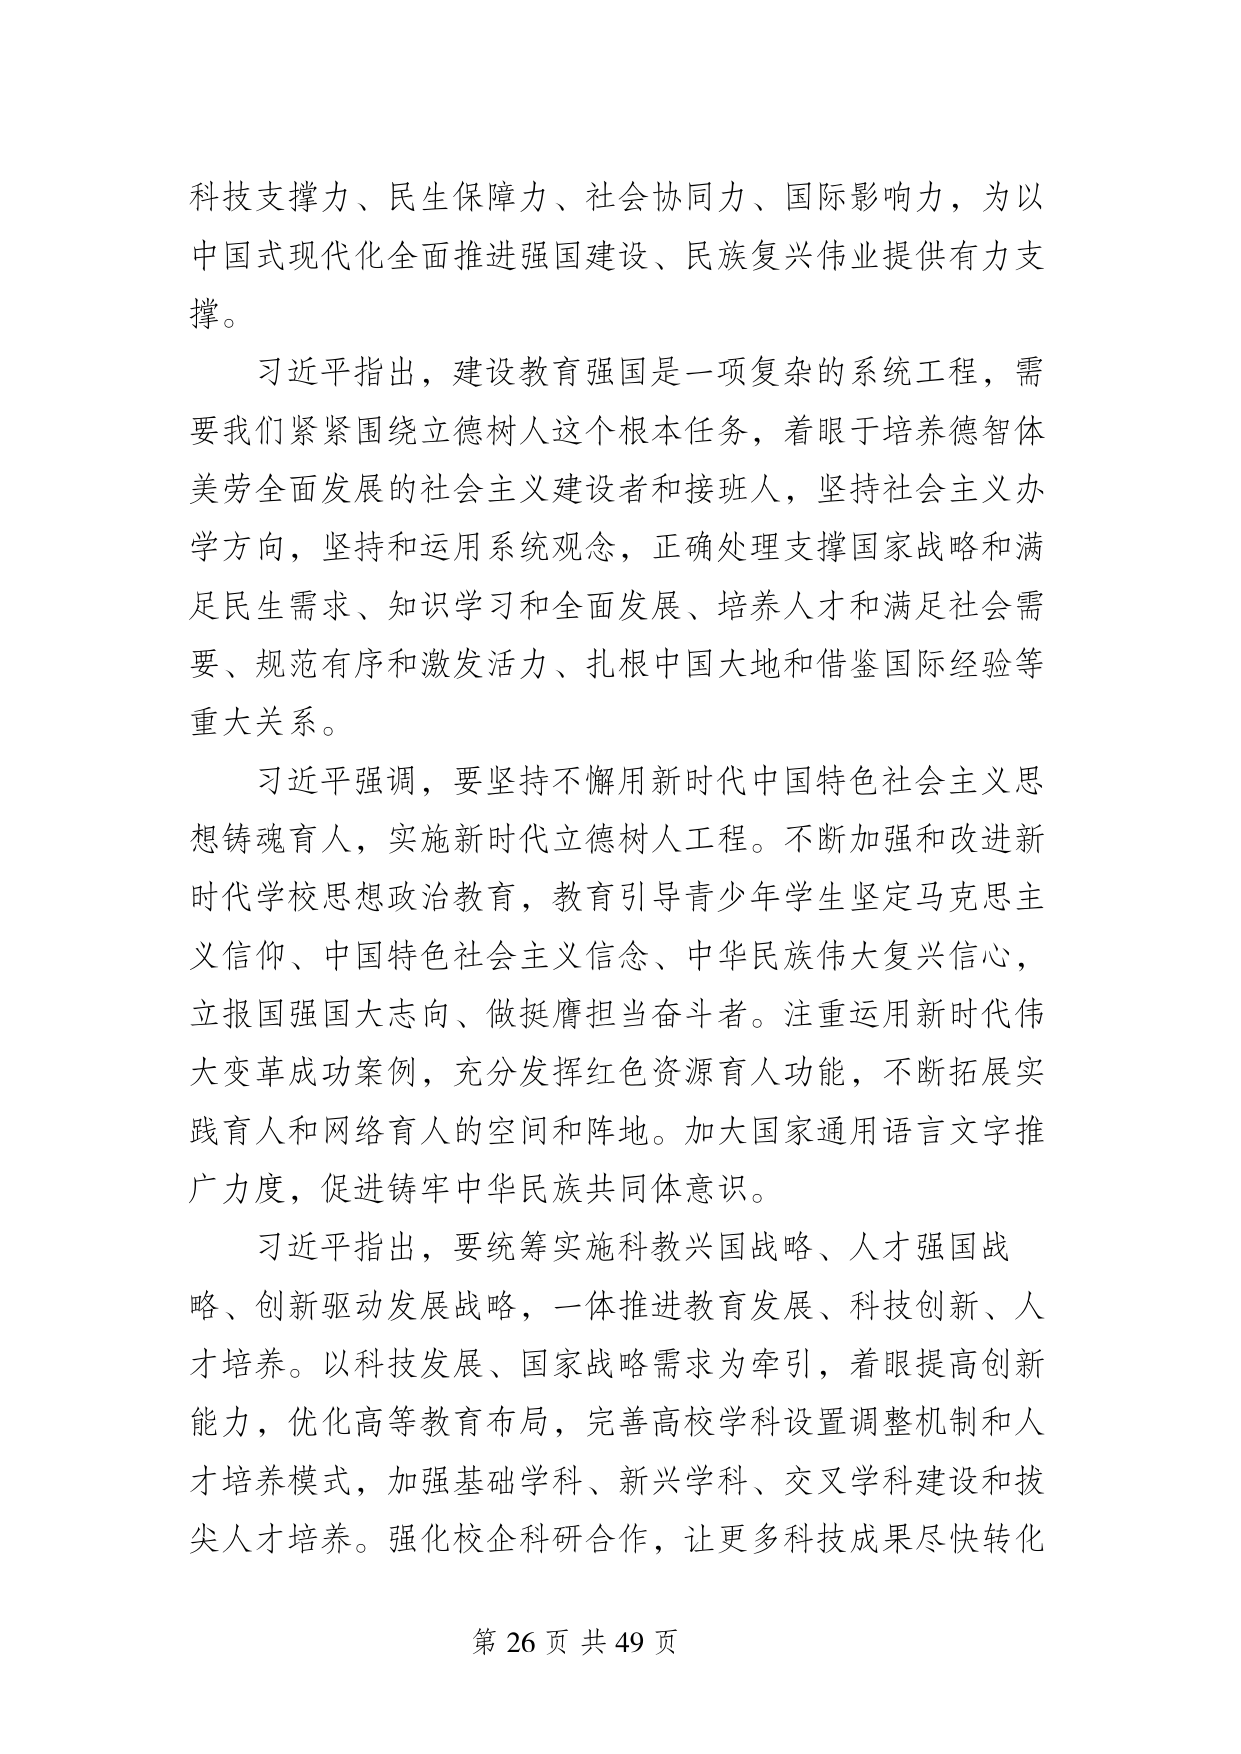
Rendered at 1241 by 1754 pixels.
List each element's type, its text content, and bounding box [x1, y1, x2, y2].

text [187, 1212, 1053, 1562]
text 习近平指出，建设教育强国是一项复杂的系统工程，需要我们紧紧围绕立德树人这个根本任务，着眼于培养德智体美劳全面发展的社会主义建设者和接班人，坚持社会主义办学方向，坚持和运用系统观念，正确处理支撑国家战略和满足民生需求、知识学习和全面发展、培养人才和满足社会需要、规范有序和激发活力、扎根中国大地和借鉴国际经验等重大关系。 [187, 337, 1053, 745]
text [187, 162, 1053, 337]
text 习近平强调，要坚持不懈用新时代中国特色社会主义思想铸魂育人，实施新时代立德树人工程。不断加强和改进新时代学校思想政治教育，教育引导青少年学生坚定马克思主义信仰、中国特色社会主义信念、中华民族伟大复兴信心，立报国强国大志向、做挺膺担当奋斗者。注重运用新时代伟大变革成功案例，充分发挥红色资源育人功能，不断拓展实践育人和网络育人的空间和阵地。加大国家通用语言文字推广力度，促进铸牢中华民族共同体意识。 [187, 745, 1053, 1212]
